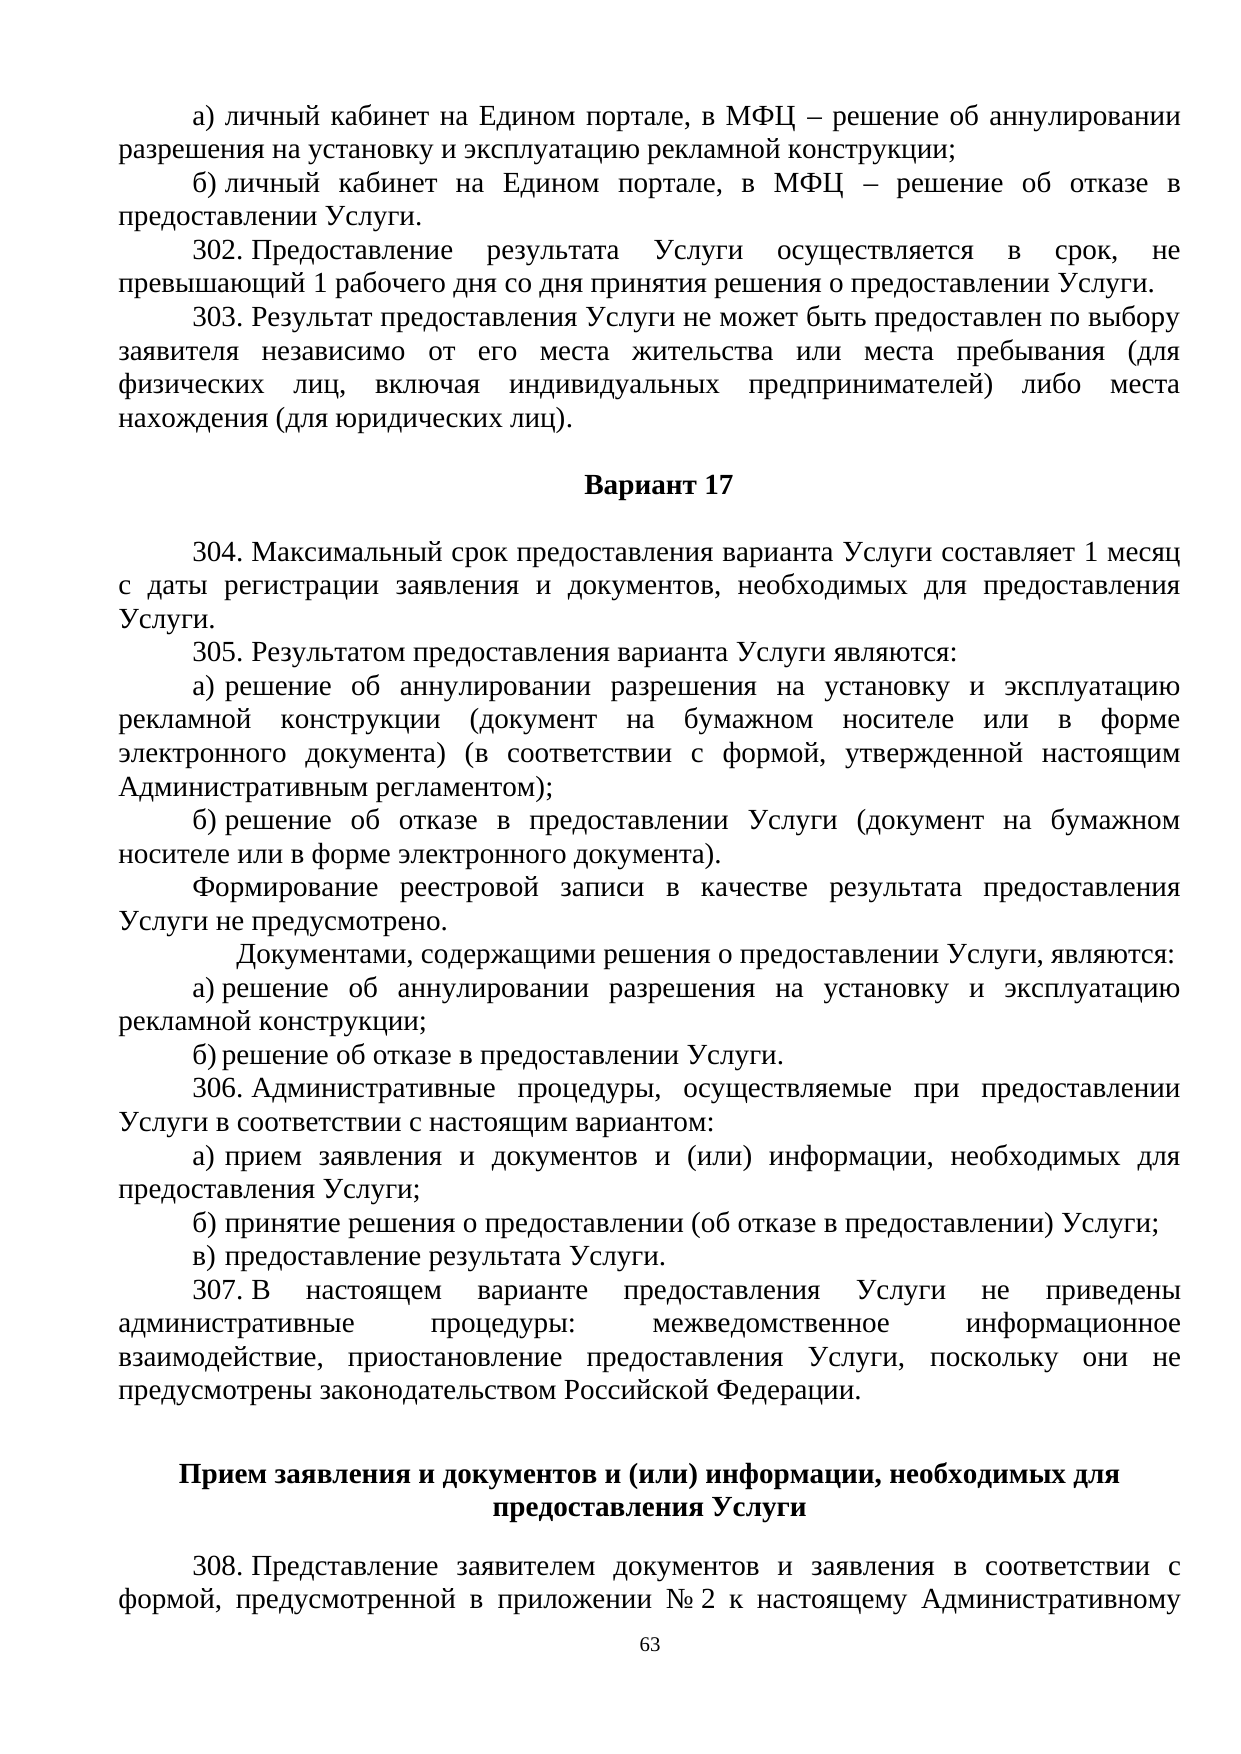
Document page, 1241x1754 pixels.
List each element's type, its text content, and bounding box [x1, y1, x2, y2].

list Предоставление результата Услуги осуществляется в срок, не превышающий 1 рабочего дня со дня принятия решения о предоставлении Услуги. [118, 232, 1181, 299]
list решение об отказе в предоставлении Услуги (документ на бумажном носителе или в форме электронного документа). [118, 802, 1181, 869]
list прием заявления и документов и (или) информации, необходимых для предоставления Услуги; [118, 1138, 1181, 1205]
list принятие решения о предоставлении (об отказе в предоставлении) Услуги; [118, 1205, 1181, 1238]
text Формирование реестровой записи в качестве результата предоставления Услуги не предусмотрено. [118, 869, 1181, 936]
list личный кабинет на Едином портале, в МФЦ – решение об отказе в предоставлении Услуги. [118, 165, 1181, 232]
list решение об аннулировании разрешения на установку и эксплуатацию рекламной конструкции; [118, 970, 1181, 1037]
list Максимальный срок предоставления варианта Услуги составляет 1 месяц с даты регистрации заявления и документов, необходимых для предоставления Услуги. [118, 534, 1181, 634]
list личный кабинет на Едином портале, в МФЦ – решение об аннулировании разрешения на установку и эксплуатацию рекламной конструкции; [118, 98, 1181, 165]
list Документами, содержащими решения о предоставлении Услуги, являются: [118, 936, 1181, 970]
text Прием заявления и документов и (или) информации, необходимых для предоставления Услуги [118, 1456, 1181, 1523]
list решение об аннулировании разрешения на установку и эксплуатацию рекламной конструкции (документ на бумажном носителе или в форме электронного документа) (в соответствии с формой, утвержденной настоящим Административным регламентом); [118, 668, 1181, 802]
list предоставление результата Услуги. [118, 1238, 1181, 1272]
list В настоящем варианте предоставления Услуги не приведены административные процедуры: межведомственное информационное взаимодействие, приостановление предоставления Услуги, поскольку они не предусмотрены законодательством Российской Федерации. [118, 1272, 1181, 1406]
list Административные процедуры, осуществляемые при предоставлении Услуги в соответствии с настоящим вариантом: [118, 1071, 1181, 1138]
list Результат предоставления Услуги не может быть предоставлен по выбору заявителя независимо от его места жительства или места пребывания (для физических лиц, включая индивидуальных предпринимателей) либо места нахождения (для юридических лиц). [118, 299, 1181, 433]
list Результатом предоставления варианта Услуги являются: [118, 634, 1181, 668]
list решение об отказе в предоставлении Услуги. [118, 1037, 1181, 1071]
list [118, 1548, 1181, 1615]
